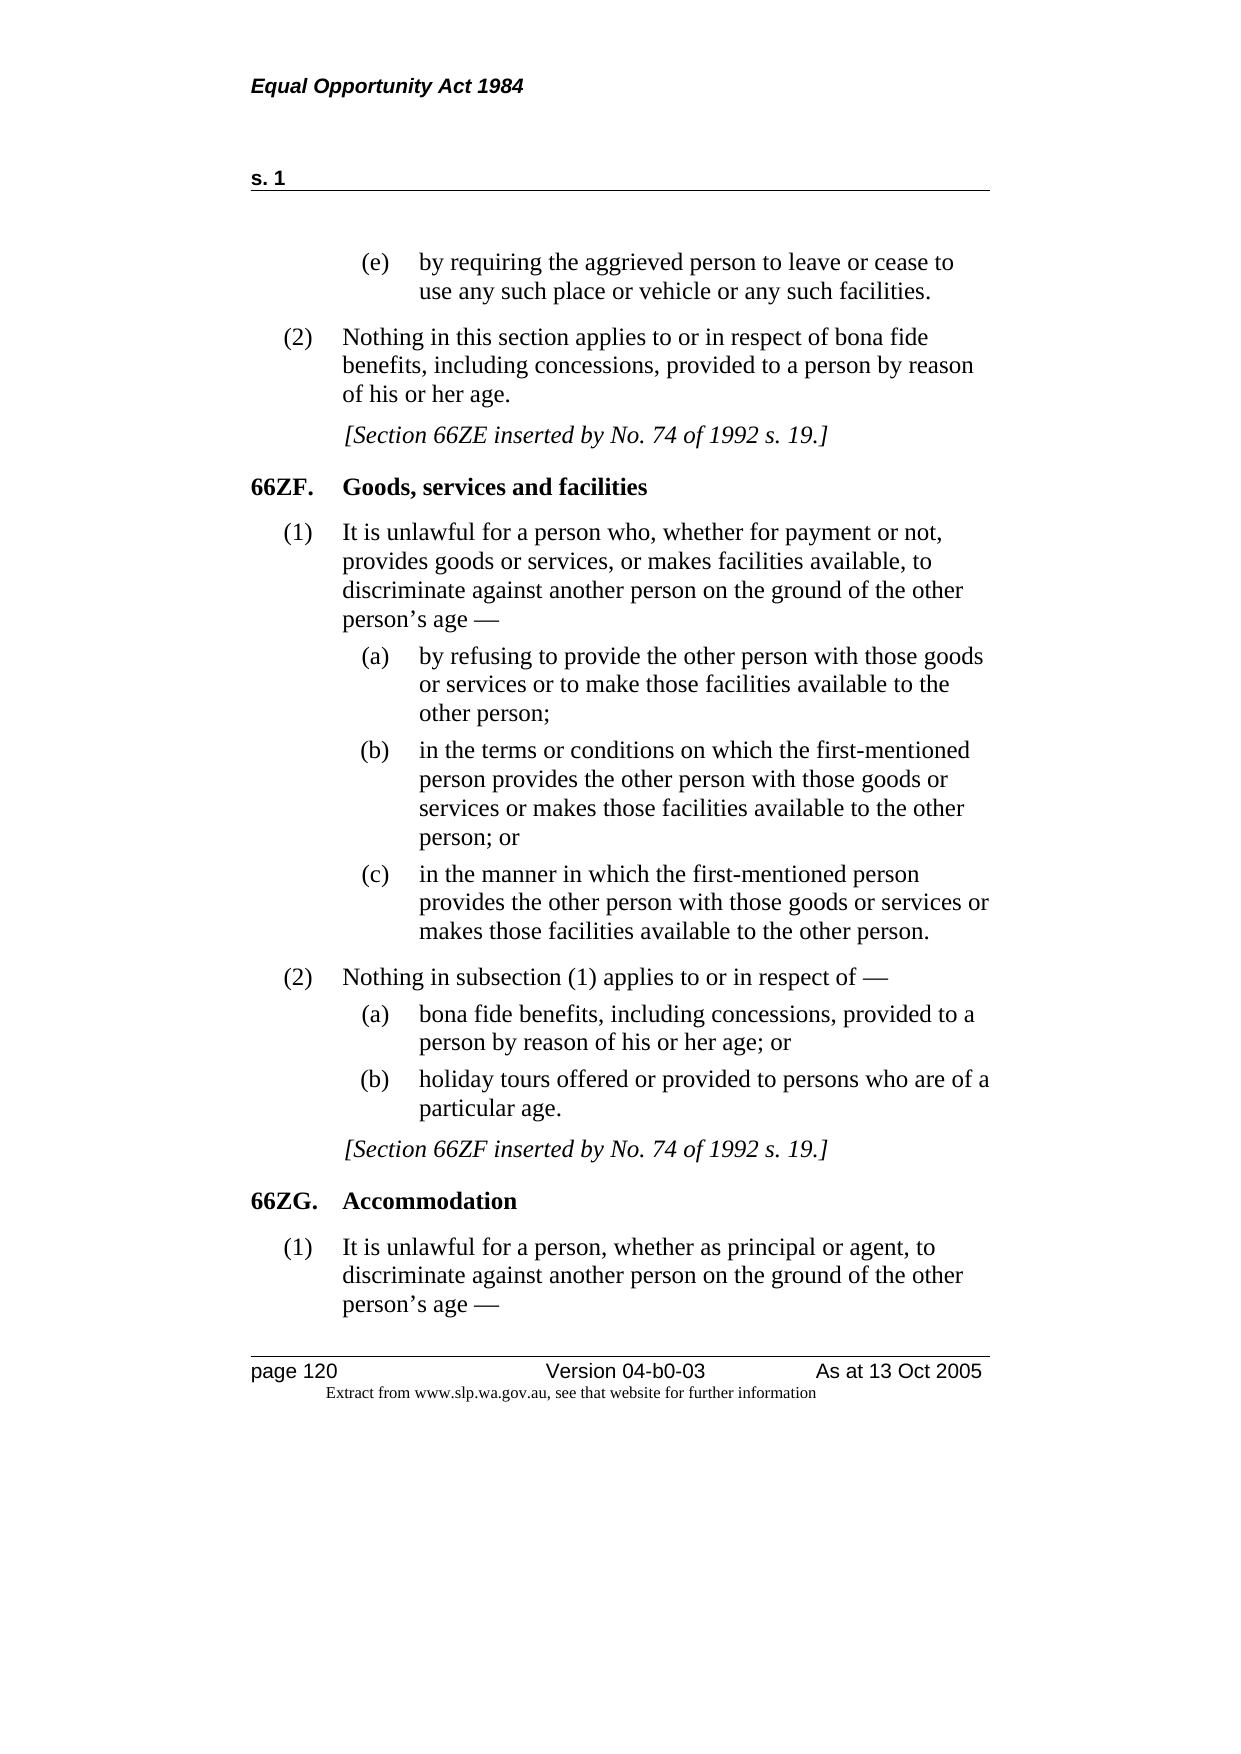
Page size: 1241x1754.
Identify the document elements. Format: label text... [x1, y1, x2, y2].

text (1) It is unlawful for a person who, whether for payment or not, provides goods or services, or makes facilities available, to discriminate against another person on the ground of the other person’s age — [251, 517, 990, 632]
text (1) It is unlawful for a person, whether as principal or agent, to discriminate against another person on the ground of the other person’s age — [251, 1232, 990, 1318]
text (a) bona fide benefits, including concessions, provided to a person by reason of his or her age; or [251, 999, 990, 1056]
text (b) holiday tours offered or provided to persons who are of a particular age. [251, 1064, 990, 1122]
text (b) in the terms or conditions on which the first-mentioned person provides the other person with those goods or services or makes those facilities available to the other person; or [251, 735, 990, 850]
text [Section 66ZF inserted by No. 74 of 1992 s. 19.] [251, 1134, 990, 1163]
text (2) Nothing in subsection (1) applies to or in respect of — [251, 962, 990, 990]
subtitle 66ZF. Goods, services and facilities [251, 472, 990, 501]
text (e) by requiring the aggrieved person to leave or cease to use any such place or vehicle or any such facilities. [251, 247, 990, 305]
text (2) Nothing in this section applies to or in respect of bona fide benefits, including concessions, provided to a person by reason of his or her age. [251, 322, 990, 408]
text (c) in the manner in which the first-mentioned person provides the other person with those goods or services or makes those facilities available to the other person. [251, 859, 990, 945]
text [Section 66ZE inserted by No. 74 of 1992 s. 19.] [251, 420, 990, 449]
subtitle 66ZG. Accommodation [251, 1186, 990, 1215]
text (a) by refusing to provide the other person with those goods or services or to make those facilities available to the other person; [251, 641, 990, 727]
